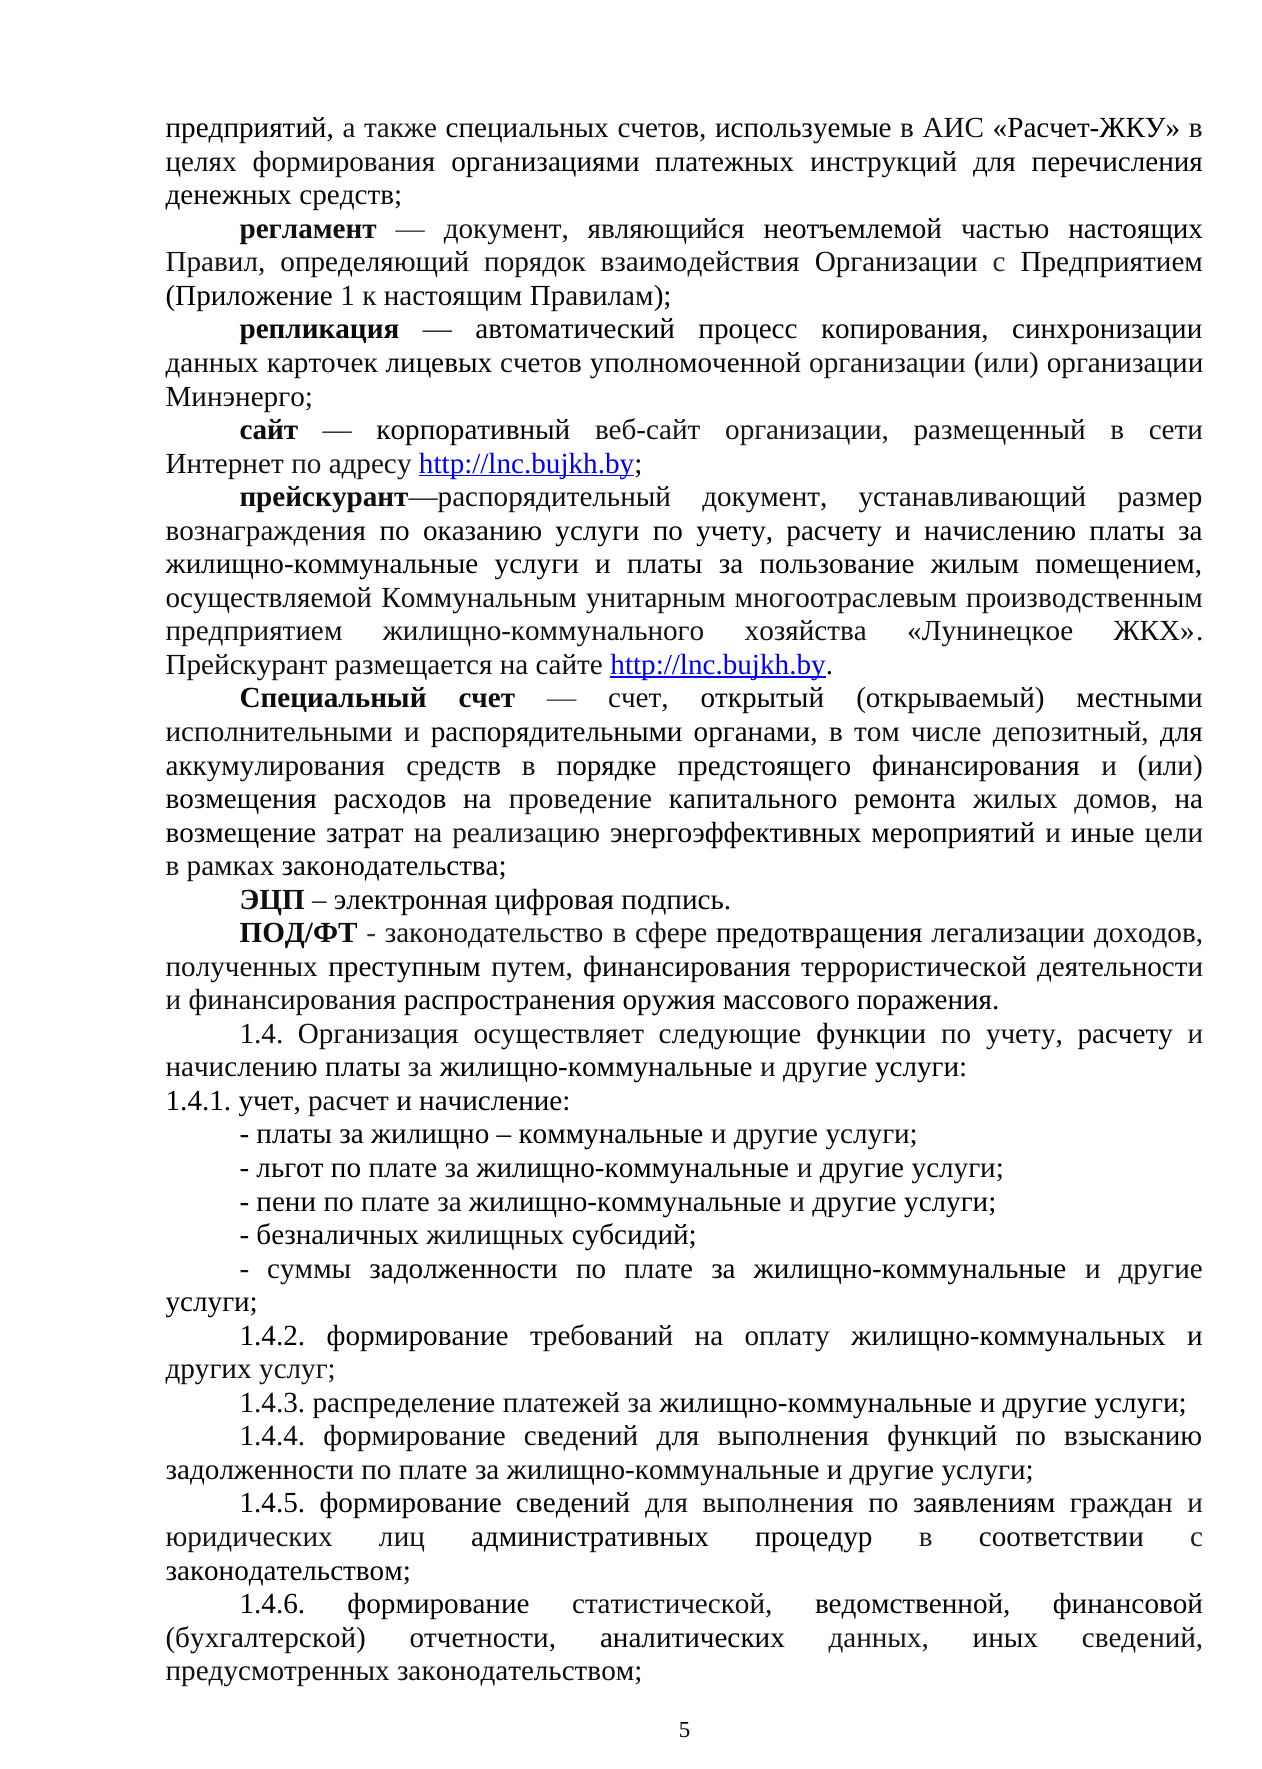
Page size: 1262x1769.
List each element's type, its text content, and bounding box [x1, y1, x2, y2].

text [165, 110, 1203, 211]
text 1.4.2. формирование требований на оплату жилищно-коммунальных и других услуг; [165, 1318, 1203, 1385]
text прейскурант—распорядительный документ, устанавливающий размер вознаграждения по оказанию услуги по учету, расчету и начислению платы за жилищно-коммунальные услуги и платы за пользование жилым помещением, осуществляемой Коммунальным унитарным многоотраслевым производственным предприятием жилищно-коммунального хозяйства «Лунинецкое ЖКХ». Прейскурант размещается на сайте http://lnc.bujkh.by. [165, 479, 1203, 681]
text сайт — корпоративный веб-сайт организации, размещенный в сети Интернет по адресу http://lnc.bujkh.by; [165, 412, 1203, 479]
text Специальный счет — счет, открытый (открываемый) местными исполнительными и распорядительными органами, в том числе депозитный, для аккумулирования средств в порядке предстоящего финансирования и (или) возмещения расходов на проведение капитального ремонта жилых домов, на возмещение затрат на реализацию энергоэффективных мероприятий и иные цели в рамках законодательства; [165, 681, 1203, 882]
text - безналичных жилищных субсидий; [165, 1217, 1203, 1251]
text 1.4. Организация осуществляет следующие функции по учету, расчету и начислению платы за жилищно-коммунальные и другие услуги: [165, 1016, 1203, 1083]
text 1.4.6. формирование статистической, ведомственной, финансовой (бухгалтерской) отчетности, аналитических данных, иных сведений, предусмотренных законодательством; [165, 1586, 1203, 1687]
text - платы за жилищно – коммунальные и другие услуги; [165, 1117, 1203, 1150]
text ЭЦП – электронная цифровая подпись. [165, 882, 1203, 915]
text 1.4.5. формирование сведений для выполнения по заявлениям граждан и юридических лиц административных процедур в соответствии с законодательством; [165, 1486, 1203, 1586]
text репликация — автоматический процесс копирования, синхронизации данных карточек лицевых счетов уполномоченной организации (или) организации Минэнерго; [165, 312, 1203, 412]
text регламент — документ, являющийся неотъемлемой частью настоящих Правил, определяющий порядок взаимодействия Организации с Предприятием (Приложение 1 к настоящим Правилам); [165, 211, 1203, 312]
list 1.4.1. учет, расчет и начисление: [165, 1083, 1203, 1117]
text - пени по плате за жилищно-коммунальные и другие услуги; [165, 1184, 1203, 1217]
text - суммы задолженности по плате за жилищно-коммунальные и другие услуги; [165, 1251, 1203, 1318]
text 1.4.3. распределение платежей за жилищно-коммунальные и другие услуги; [165, 1385, 1203, 1418]
text - льгот по плате за жилищно-коммунальные и другие услуги; [165, 1150, 1203, 1184]
text 1.4.4. формирование сведений для выполнения функций по взысканию задолженности по плате за жилищно-коммунальные и другие услуги; [165, 1418, 1203, 1486]
text ПОД/ФТ - законодательство в сфере предотвращения легализации доходов, полученных преступным путем, финансирования террористической деятельности и финансирования распространения оружия массового поражения. [165, 915, 1203, 1016]
